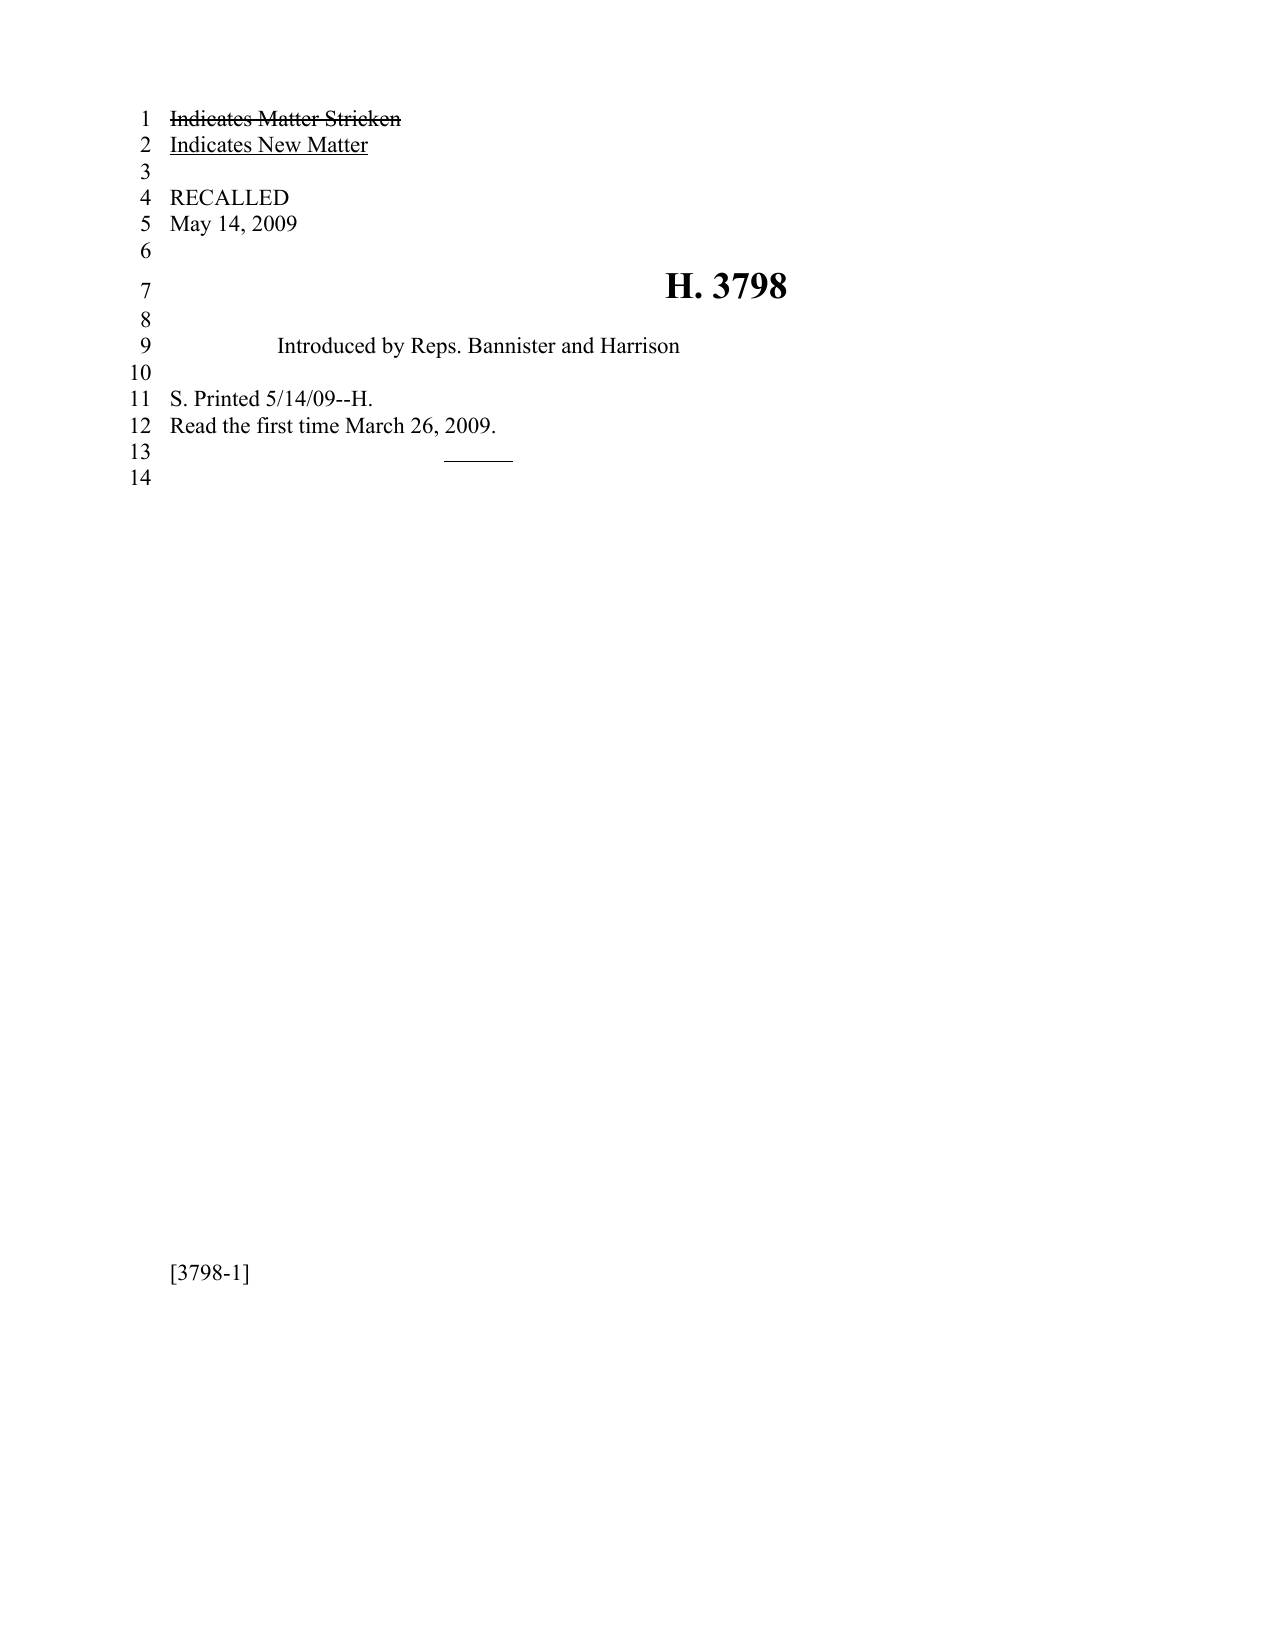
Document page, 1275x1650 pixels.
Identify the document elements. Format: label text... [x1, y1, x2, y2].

text S. Printed 5/14/09--H. [169, 385, 787, 412]
text Read the first time March 26, 2009. [169, 412, 787, 438]
text H. 3798 [169, 263, 787, 306]
text Introduced by Reps. Bannister and Harrison [169, 333, 787, 359]
text May 14, 2009 [169, 210, 787, 237]
text Indicates Matter Stricken [169, 105, 787, 131]
text RECALLED [169, 184, 787, 210]
text Indicates New Matter [169, 131, 787, 158]
